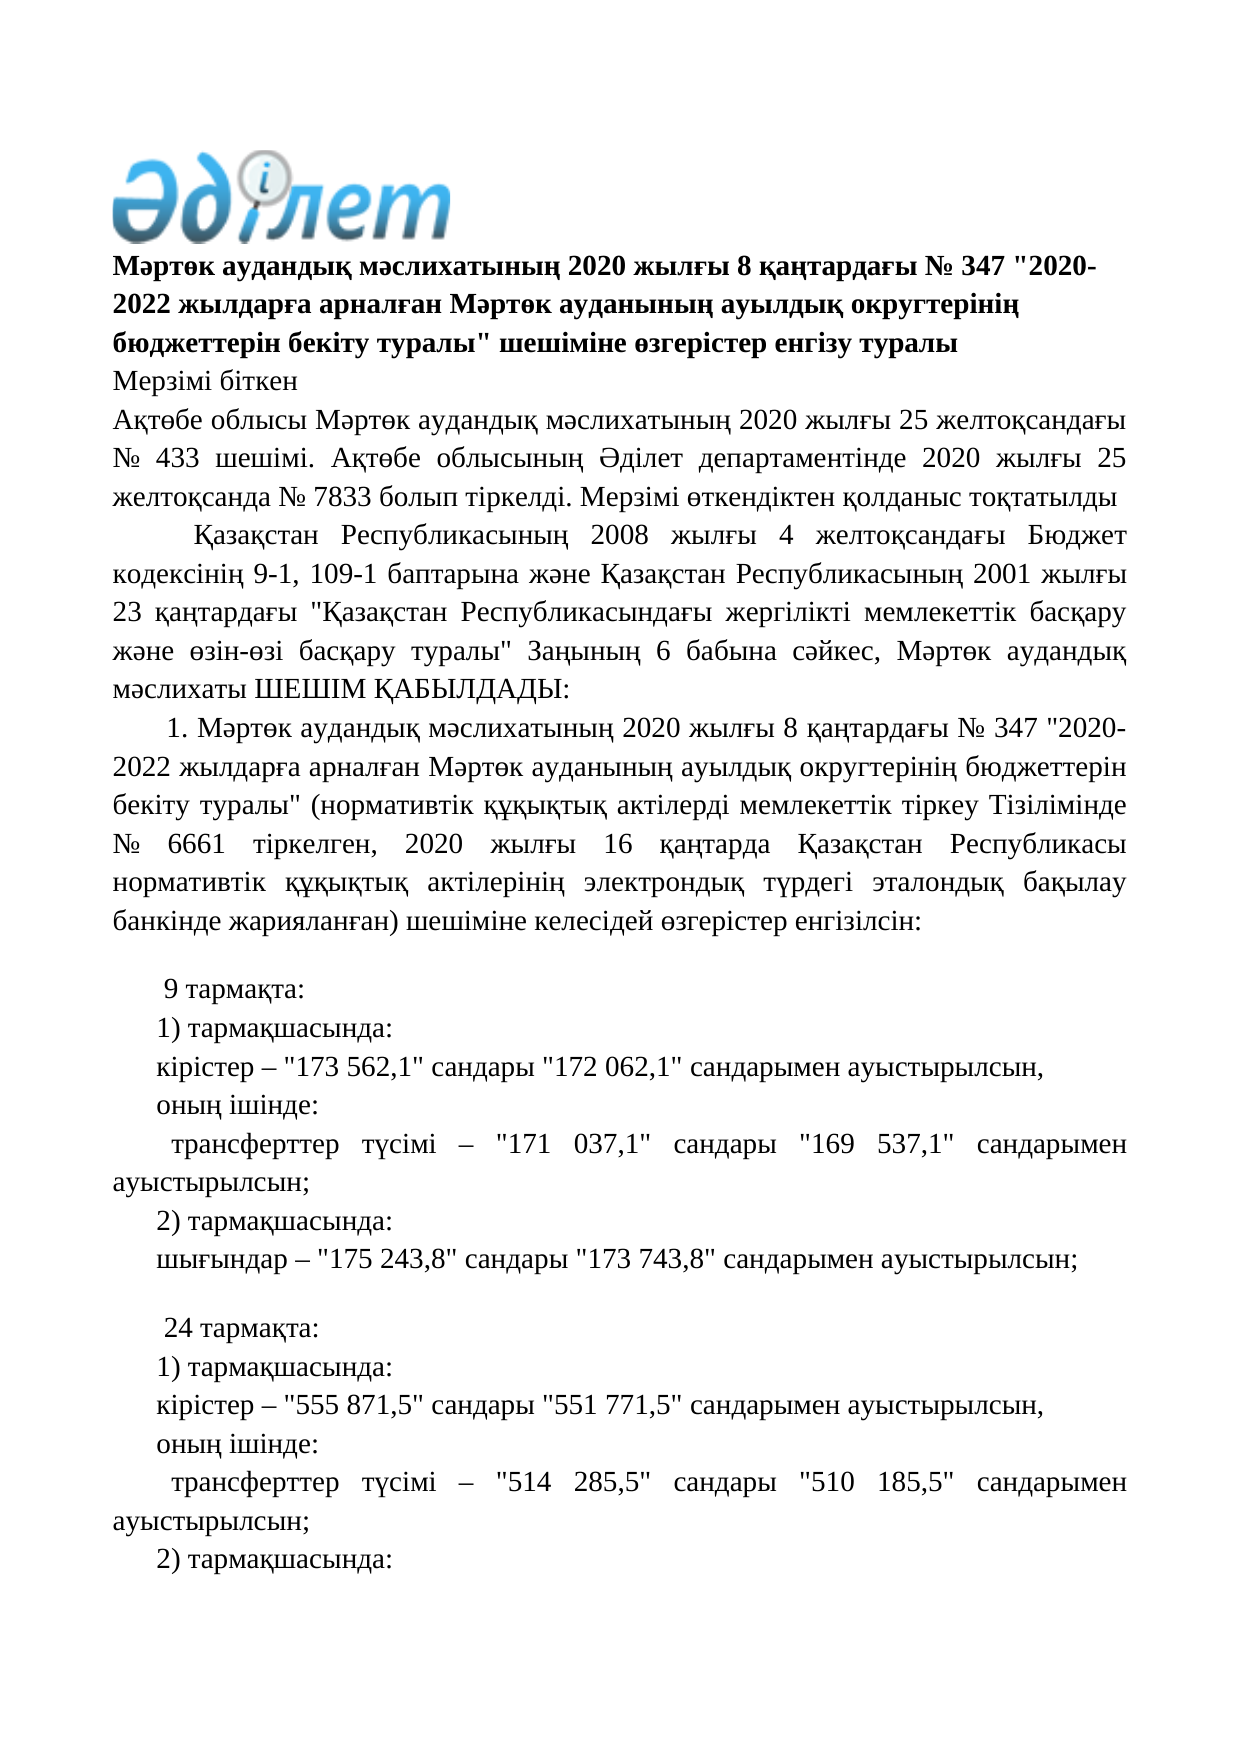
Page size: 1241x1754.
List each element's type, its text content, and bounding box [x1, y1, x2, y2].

text кірістер – "555 871,5" сандары "551 771,5" сандарымен ауыстырылсын, [112, 1387, 1128, 1421]
text трансферттер түсімі – "171 037,1" сандары "169 537,1" сандарымен ауыстырылсын; [112, 1126, 1128, 1198]
text 2) тармақшасында: [112, 1203, 1128, 1236]
text Мерзімі біткен [112, 363, 1128, 397]
text 2) тармақшасында: [112, 1541, 1128, 1575]
text 24 тармақта: [112, 1310, 1128, 1344]
text 9 тармақта: [112, 972, 1128, 1005]
text оның ішінде: [112, 1426, 1128, 1459]
text трансферттер түсімі – "514 285,5" сандары "510 185,5" сандарымен ауыстырылсын; [112, 1464, 1128, 1536]
text кірістер – "173 562,1" сандары "172 062,1" сандарымен ауыстырылсын, [112, 1049, 1128, 1082]
text 1) тармақшасында: [112, 1349, 1128, 1382]
text шығындар – "175 243,8" сандары "173 743,8" сандарымен ауыстырылсын; [112, 1241, 1128, 1275]
text Қазақстан Республикасының 2008 жылғы 4 желтоқсандағы Бюджет кодексінің 9-1, 109-1 баптарына және Қазақстан Республикасының 2001 жылғы 23 қаңтардағы "Қазақстан Республикасындағы жергілікті мемлекеттік басқару және өзін-өзі басқару туралы" Заңының 6 бабына сәйкес, Мәртөк аудандық мәслихаты ШЕШІМ ҚАБЫЛДАДЫ: [112, 517, 1128, 705]
text оның ішінде: [112, 1087, 1128, 1121]
text 1) тармақшасында: [112, 1010, 1128, 1044]
text Мәртөк аудандық мәслихатының 2020 жылғы 8 қаңтардағы № 347 "2020-2022 жылдарға арналған Мәртөк ауданының ауылдық округтерінің бюджеттерін бекіту туралы" шешіміне өзгерістер енгізу туралы [112, 248, 1128, 358]
picture [112, 150, 451, 244]
text Ақтөбе облысы Мәртөк аудандық мәслихатының 2020 жылғы 25 желтоқсандағы № 433 шешімі. Ақтөбе облысының Әділет департаментінде 2020 жылғы 25 желтоқсанда № 7833 болып тіркелді. Мерзімі өткендіктен қолданыс тоқтатылды [112, 402, 1128, 512]
text 1. Мәртөк аудандық мәслихатының 2020 жылғы 8 қаңтардағы № 347 "2020-2022 жылдарға арналған Мәртөк ауданының ауылдық округтерінің бюджеттерін бекіту туралы" (нормативтік құқықтық актілерді мемлекеттік тіркеу Тізілімінде № 6661 тіркелген, 2020 жылғы 16 қаңтарда Қазақстан Республикасы нормативтік құқықтық актілерінің электрондық түрдегі эталондық бақылау банкінде жарияланған) шешіміне келесідей өзгерістер енгізілсін: [112, 710, 1128, 936]
